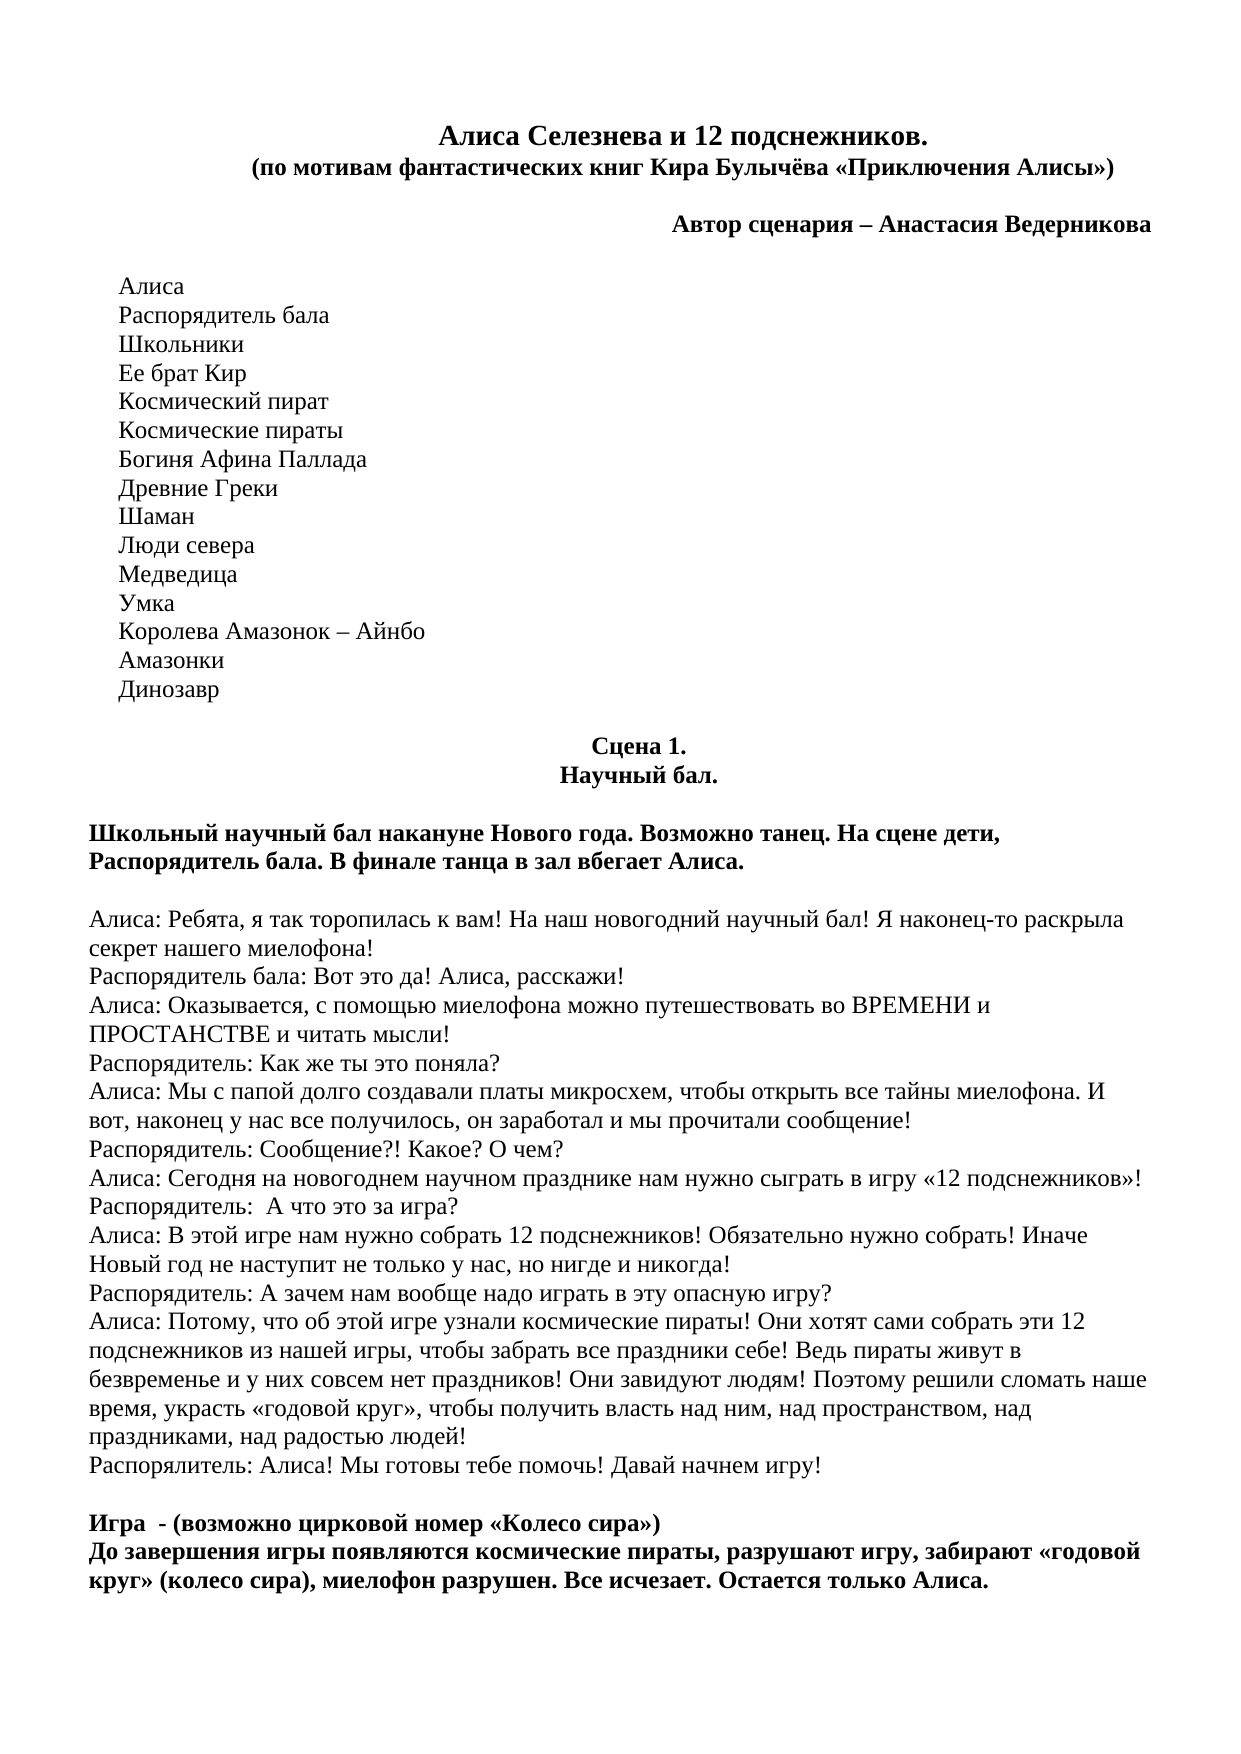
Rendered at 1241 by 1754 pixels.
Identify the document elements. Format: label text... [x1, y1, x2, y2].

text Игра - (возможно цирковой номер «Колесо сира») [88, 1508, 1152, 1536]
text Сцена 1. [88, 731, 1152, 760]
text Школьники [118, 329, 1152, 358]
text Алиса: В этой игре нам нужно собрать 12 подснежников! Обязательно нужно собрать! Иначе Новый год не наступит не только у нас, но нигде и никогда! [88, 1220, 1152, 1278]
text Королева Амазонок – Айнбо [118, 616, 1152, 645]
text Древние Греки [118, 473, 1152, 501]
text Медведица [118, 559, 1152, 588]
text Распорядитель: Как же ты это поняла? [88, 1048, 1152, 1076]
text (по мотивам фантастических книг Кира Булычёва «Приключения Алисы») [177, 152, 1152, 180]
text Распорядитель: А что это за игра? [88, 1191, 1152, 1220]
text До завершения игры появляются космические пираты, разрушают игру, забирают «годовой круг» (колесо сира), миелофон разрушен. Все исчезает. Остается только Алиса. [88, 1536, 1152, 1594]
text Алиса: Мы с папой долго создавали платы микросхем, чтобы открыть все тайны миелофона. И вот, наконец у нас все получилось, он заработал и мы прочитали сообщение! [88, 1076, 1152, 1134]
text Алиса [118, 271, 1152, 300]
text Школьный научный бал накануне Нового года. Возможно танец. На сцене дети, Распорядитель бала. В финале танца в зал вбегает Алиса. [88, 818, 1152, 875]
text Алиса: Ребята, я так торопилась к вам! На наш новогодний научный бал! Я наконец-то раскрыла секрет нашего миелофона! [88, 904, 1152, 961]
text Алиса: Оказывается, с помощью миелофона можно путешествовать во ВРЕМЕНИ и ПРОСТАНСТВЕ и читать мысли! [88, 990, 1152, 1048]
text Алиса: Потому, что об этой игре узнали космические пираты! Они хотят сами собрать эти 12 подснежников из нашей игры, чтобы забрать все праздники себе! Ведь пираты живут в безвременье и у них совсем нет праздников! Они завидуют людям! Поэтому решили сломать наше время, украсть «годовой круг», чтобы получить власть над ним, над пространством, над праздниками, над радостью людей! [88, 1306, 1152, 1450]
text Космические пираты [118, 415, 1152, 444]
text Умка [118, 588, 1152, 616]
text Распорядитель: А зачем нам вообще надо играть в эту опасную игру? [88, 1278, 1152, 1306]
text Ее брат Кир [118, 358, 1152, 386]
text Научный бал. [88, 760, 1152, 789]
text Амазонки [118, 645, 1152, 674]
text Космический пират [118, 386, 1152, 415]
text Распорядитель: Сообщение?! Какое? О чем? [88, 1134, 1152, 1163]
text Богиня Афина Паллада [118, 444, 1152, 473]
text Люди севера [118, 530, 1152, 559]
text Шаман [118, 501, 1152, 530]
text Распорялитель: Алиса! Мы готовы тебе помочь! Давай начнем игру! [88, 1450, 1152, 1479]
text Динозавр [118, 674, 1152, 703]
text Алиса Селезнева и 12 подснежников. [177, 118, 1152, 152]
text Распорядитель бала [118, 300, 1152, 329]
text Автор сценария – Анастасия Ведерникова [177, 209, 1152, 238]
text Алиса: Сегодня на новогоднем научном празднике нам нужно сыграть в игру «12 подснежников»! [88, 1163, 1152, 1191]
text Распорядитель бала: Вот это да! Алиса, расскажи! [88, 961, 1152, 990]
